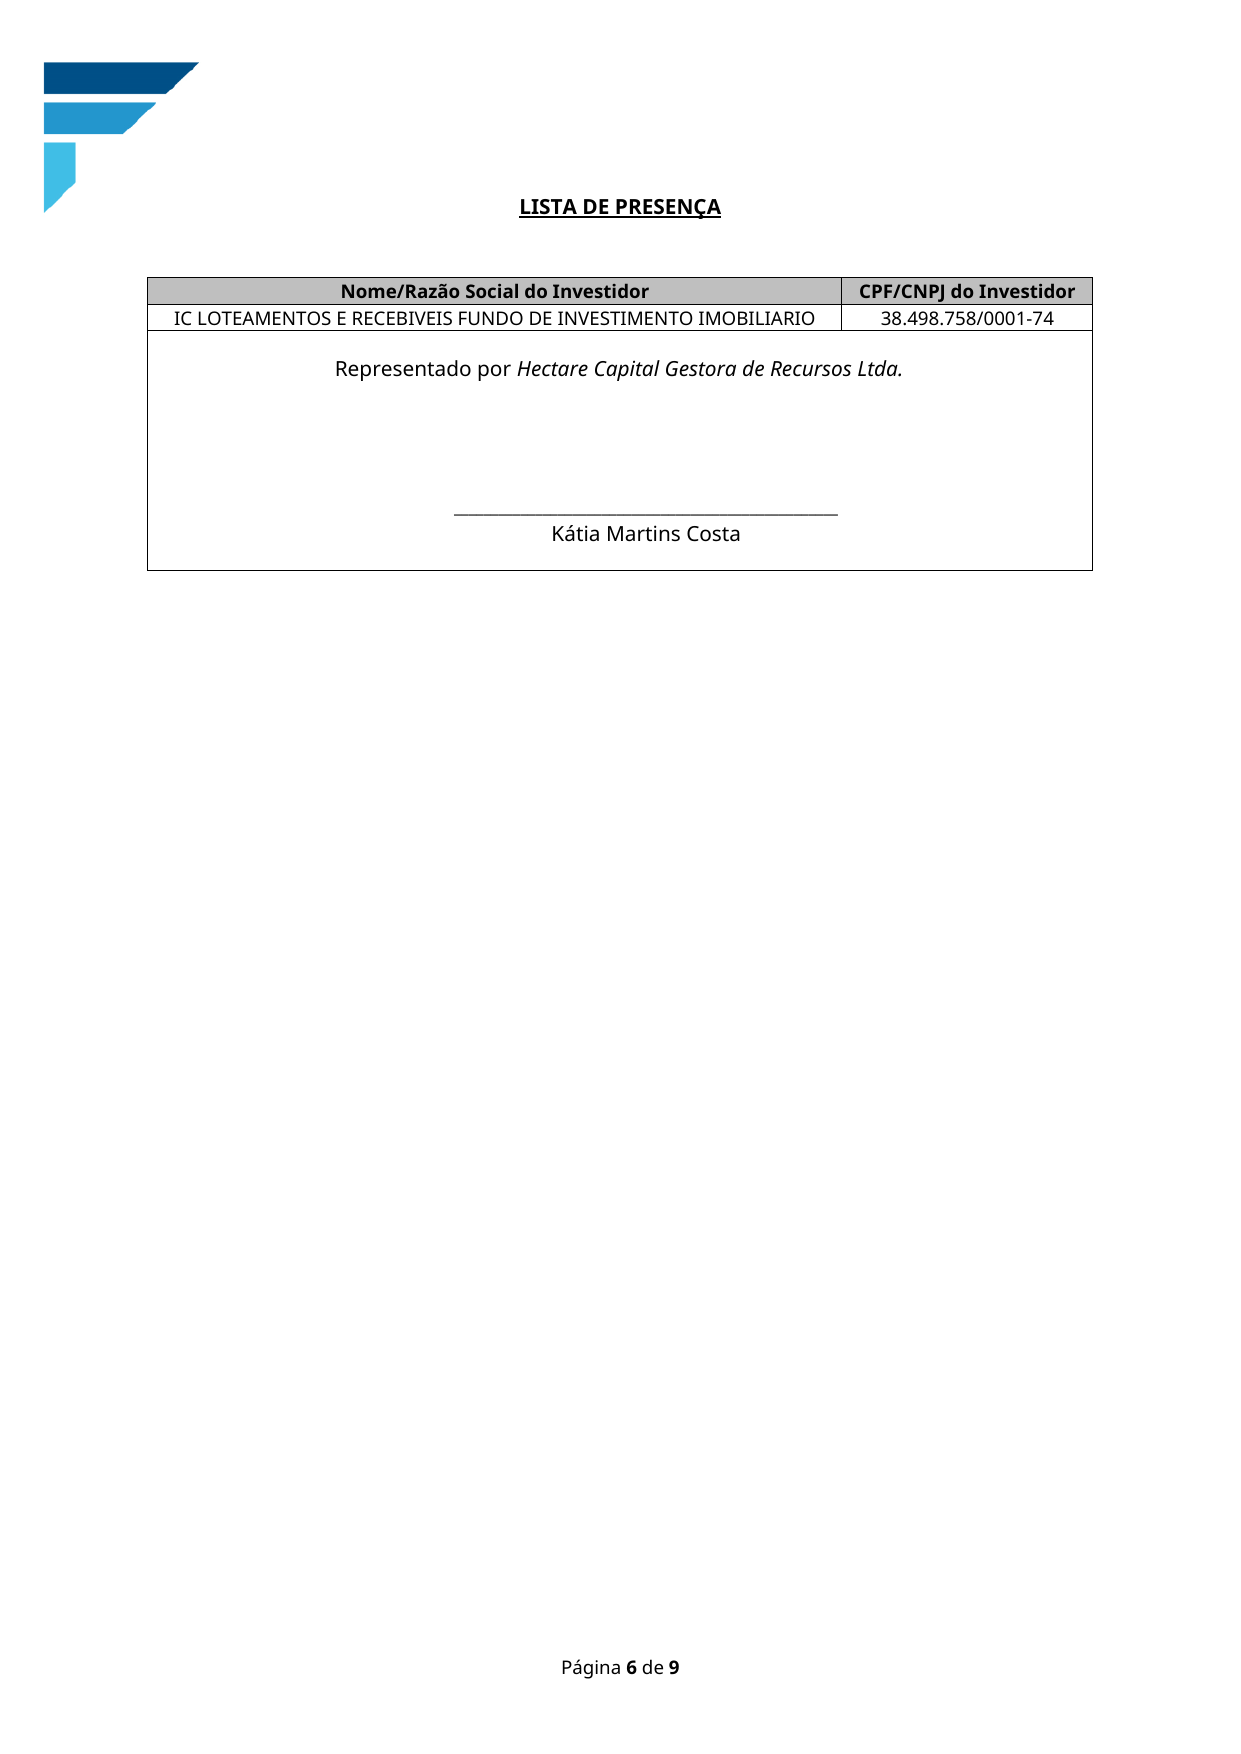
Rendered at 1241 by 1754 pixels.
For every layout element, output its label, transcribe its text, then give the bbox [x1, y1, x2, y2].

table_cell Representado por Hectare Capital Gestora de Recursos Ltda. ____________________________________________________ Kátia Martins Costa [148, 331, 1092, 570]
table_header Nome/Razão Social do Investidor [148, 278, 841, 304]
table_cell IC LOTEAMENTOS E RECEBIVEIS FUNDO DE INVESTIMENTO IMOBILIARIO [148, 305, 841, 330]
picture [25, 31, 212, 227]
text LISTA DE PRESENÇA [148, 192, 1092, 220]
table_cell 38.498.758/0001-74 [842, 305, 1092, 330]
table_header CPF/CNPJ do Investidor [842, 278, 1092, 304]
